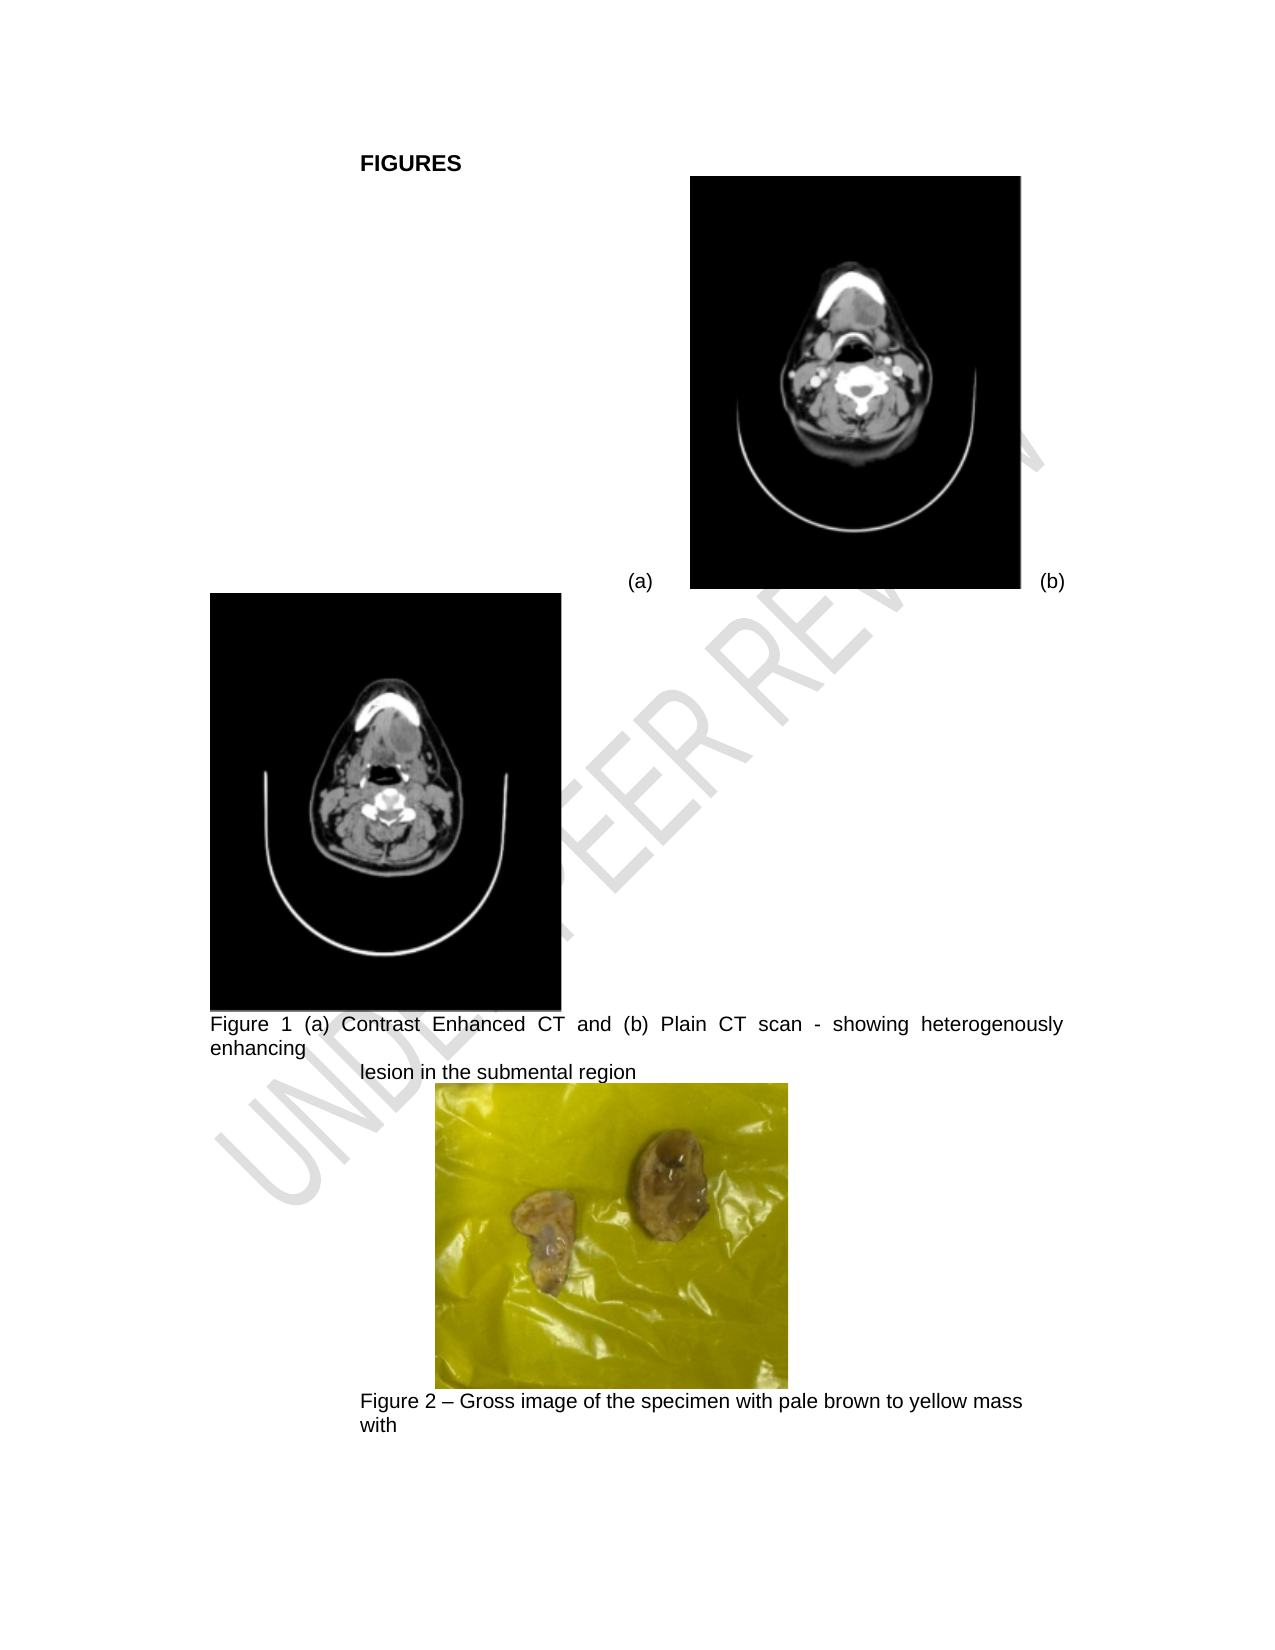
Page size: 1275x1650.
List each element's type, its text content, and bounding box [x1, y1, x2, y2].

text figures [285, 150, 1065, 176]
picture [210, 593, 562, 1012]
text Figure 2 – Gross image of the specimen with pale brown to yellow mass with [360, 1388, 1065, 1436]
text Figure 1 (a) Contrast Enhanced CT and (b) Plain CT scan - showing heterogenously enhancing [210, 1012, 1065, 1060]
picture [435, 1083, 789, 1389]
picture [690, 176, 1022, 589]
text lesion in the submental region [285, 1060, 1065, 1084]
